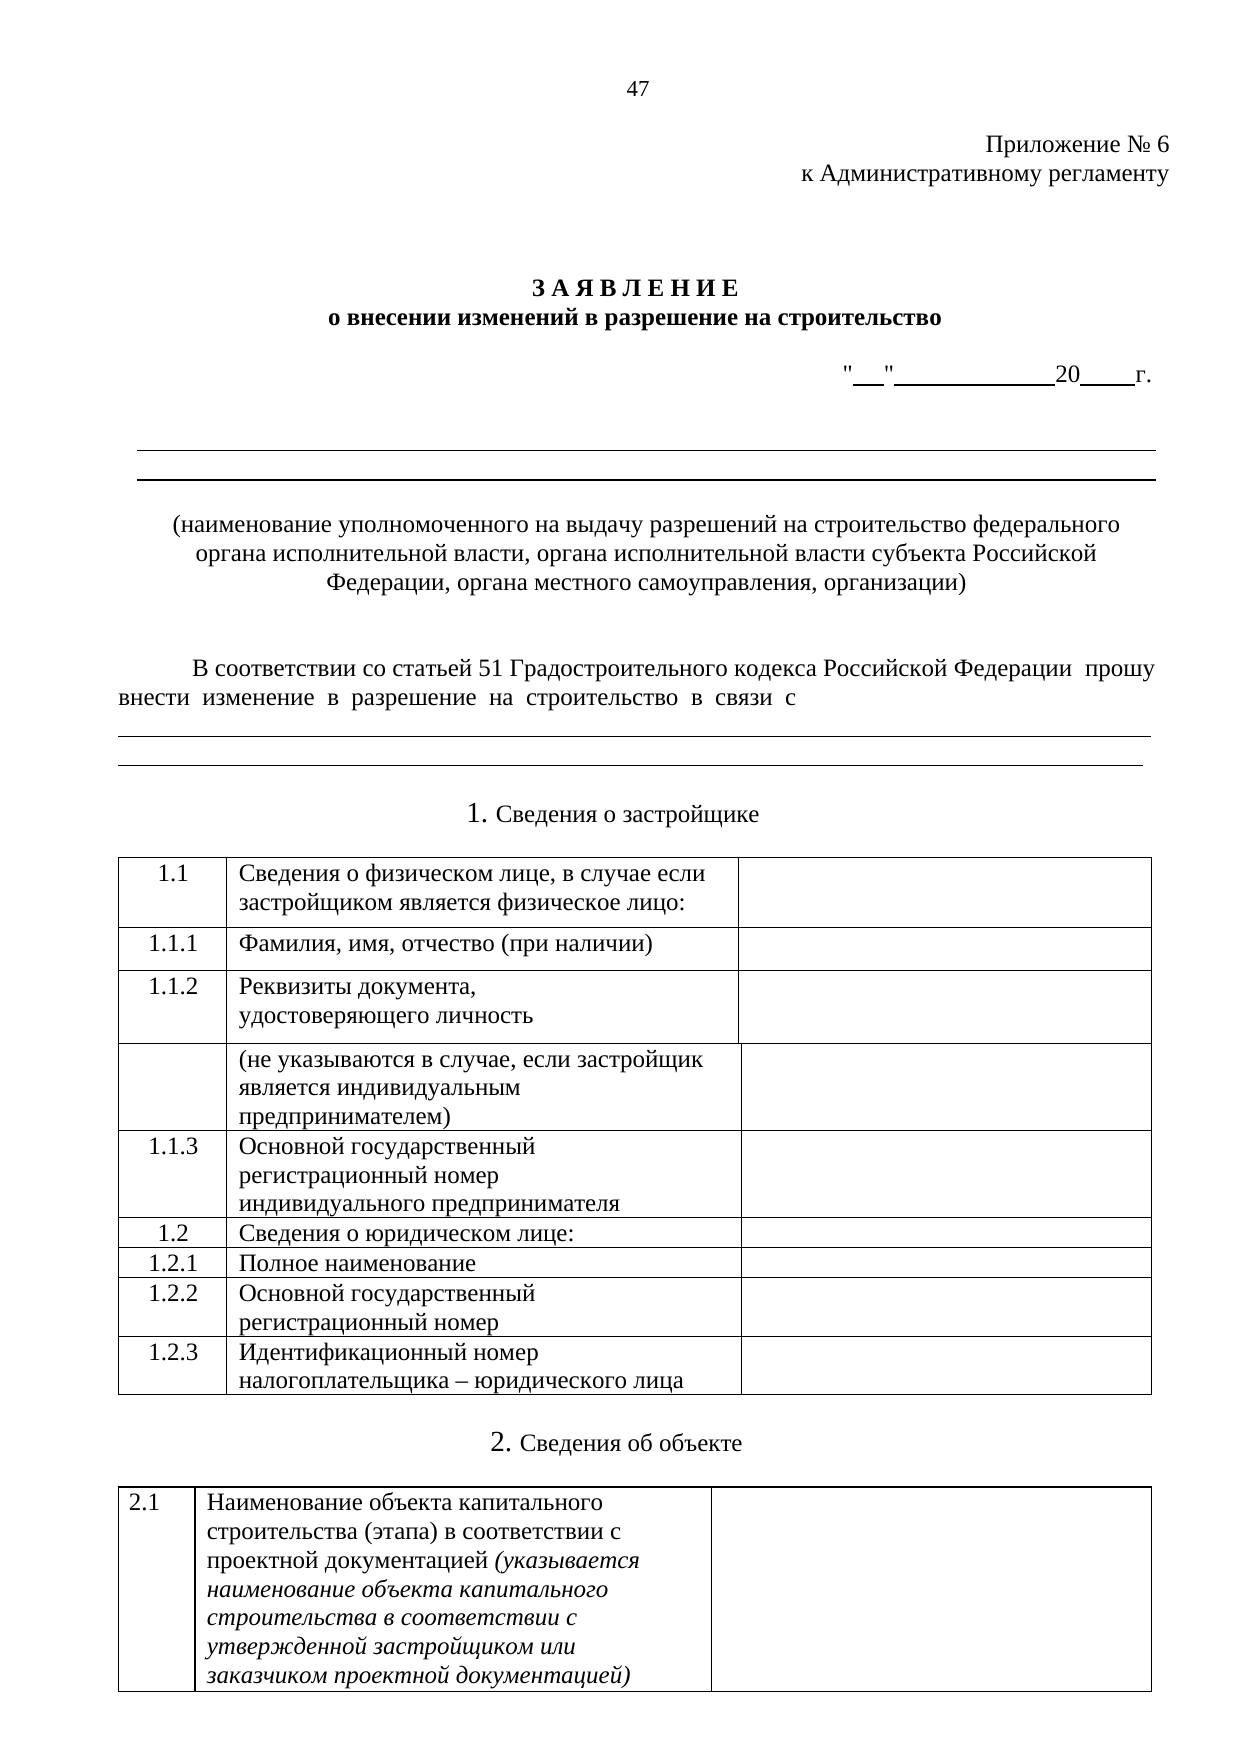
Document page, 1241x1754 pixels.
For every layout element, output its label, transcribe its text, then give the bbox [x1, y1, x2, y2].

table_header Наименование объекта капитального строительства (этапа) в соответствии с проектной документацией (указывается наименование объекта капитального строительства в соответствии с утвержденной застройщиком или заказчиком проектной документацией) [196, 1488, 711, 1691]
text o внесении изменений в разрешение на строительство [123, 302, 1146, 330]
table_cell 1.2.1 [119, 1248, 226, 1277]
table_cell [742, 1337, 1151, 1394]
list Сведения о застройщике [466, 795, 1169, 828]
table_cell [742, 1131, 1151, 1217]
list Сведения об объекте [490, 1424, 1169, 1458]
table_cell Фамилия, имя, отчество (при наличии) [227, 928, 738, 970]
table_cell 1.2.3 [119, 1337, 226, 1394]
table_cell [119, 1044, 226, 1130]
table_cell (не указываются в случае, если застройщик является индивидуальным предпринимателем) [227, 1044, 741, 1130]
table_cell [739, 971, 1151, 1043]
table_cell 1.2 [119, 1218, 226, 1247]
table_header [712, 1488, 1151, 1691]
table_header 2.1 [119, 1488, 194, 1691]
table_cell Основной государственный регистрационный номер [227, 1278, 741, 1336]
table_cell [742, 1218, 1151, 1247]
table_cell 1.1.1 [119, 928, 226, 970]
table_header Сведения о физическом лице, в случае если застройщиком является физическое лицо: [227, 858, 738, 927]
table_header [739, 858, 1151, 927]
table_cell 1.1.2 [119, 971, 226, 1043]
subtitle З А Я В Л Е Н И Е [123, 273, 1146, 302]
text В соответствии со статьей 51 Градостроительного кодекса Российской Федерации прошу внести изменение в разрешение на строительство в связи с [118, 653, 1169, 711]
table_cell Полное наименование [227, 1248, 741, 1277]
table_cell Идентификационный номер налогоплательщика – юридического лица [227, 1337, 741, 1394]
table_cell [742, 1044, 1151, 1130]
table_cell [742, 1278, 1151, 1336]
table_cell Реквизиты документа, удостоверяющего личность [227, 971, 738, 1043]
table_cell [739, 928, 1151, 970]
table_cell [742, 1248, 1151, 1277]
text Приложение № 6 [106, 129, 1169, 158]
table_cell Сведения о юридическом лице: [227, 1218, 741, 1247]
table_header 1.1 [119, 858, 226, 927]
text к Административному регламенту [106, 158, 1169, 187]
text " " 20 г. [106, 359, 1152, 388]
table_cell 1.2.2 [119, 1278, 226, 1336]
table_cell Основной государственный регистрационный номер индивидуального предпринимателя [227, 1131, 741, 1217]
text (наименование уполномоченного на выдачу разрешений на строительство федерального органа исполнительной власти, органа исполнительной власти субъекта Российской Федерации, органа местного самоуправления, организации) [166, 509, 1126, 596]
table_cell 1.1.3 [119, 1131, 226, 1217]
